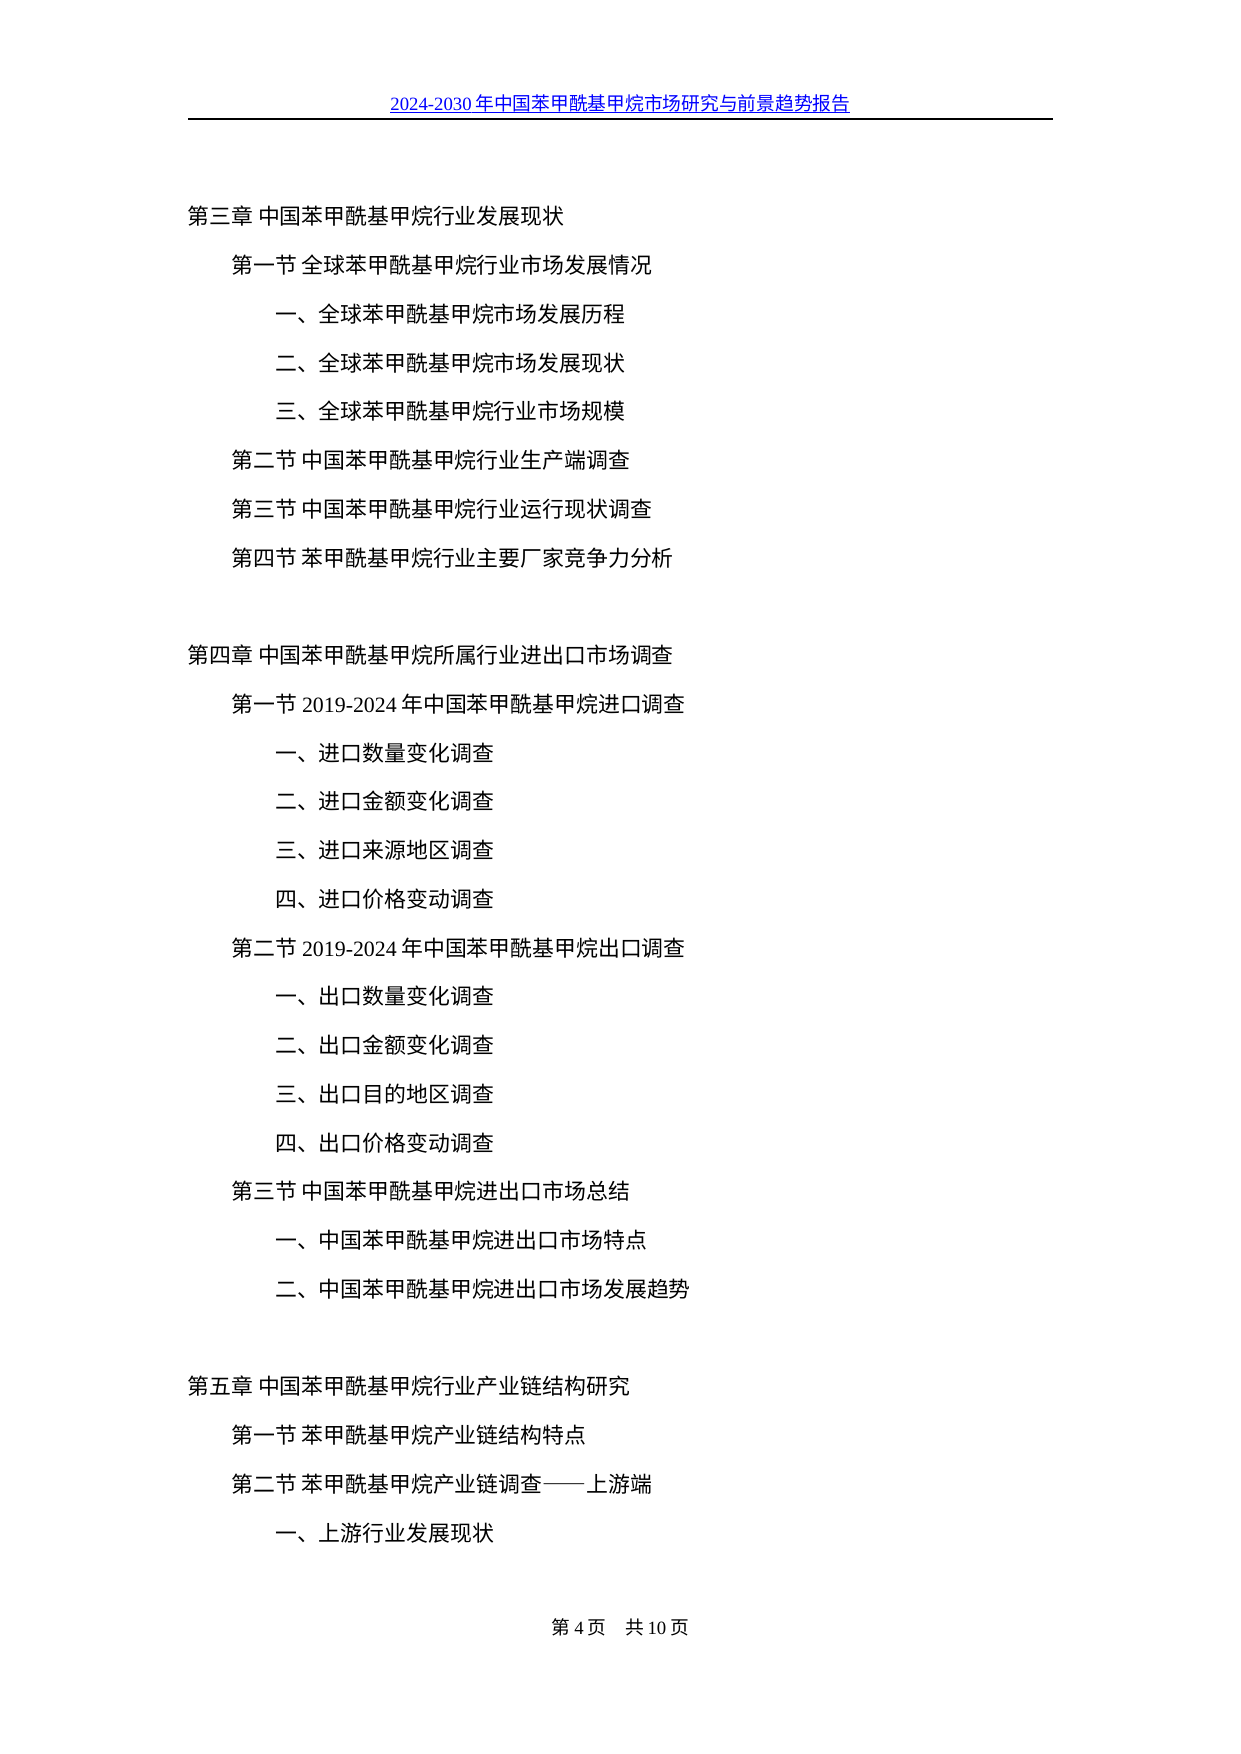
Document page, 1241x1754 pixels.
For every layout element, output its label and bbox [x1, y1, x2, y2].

text [187, 150, 1053, 1548]
